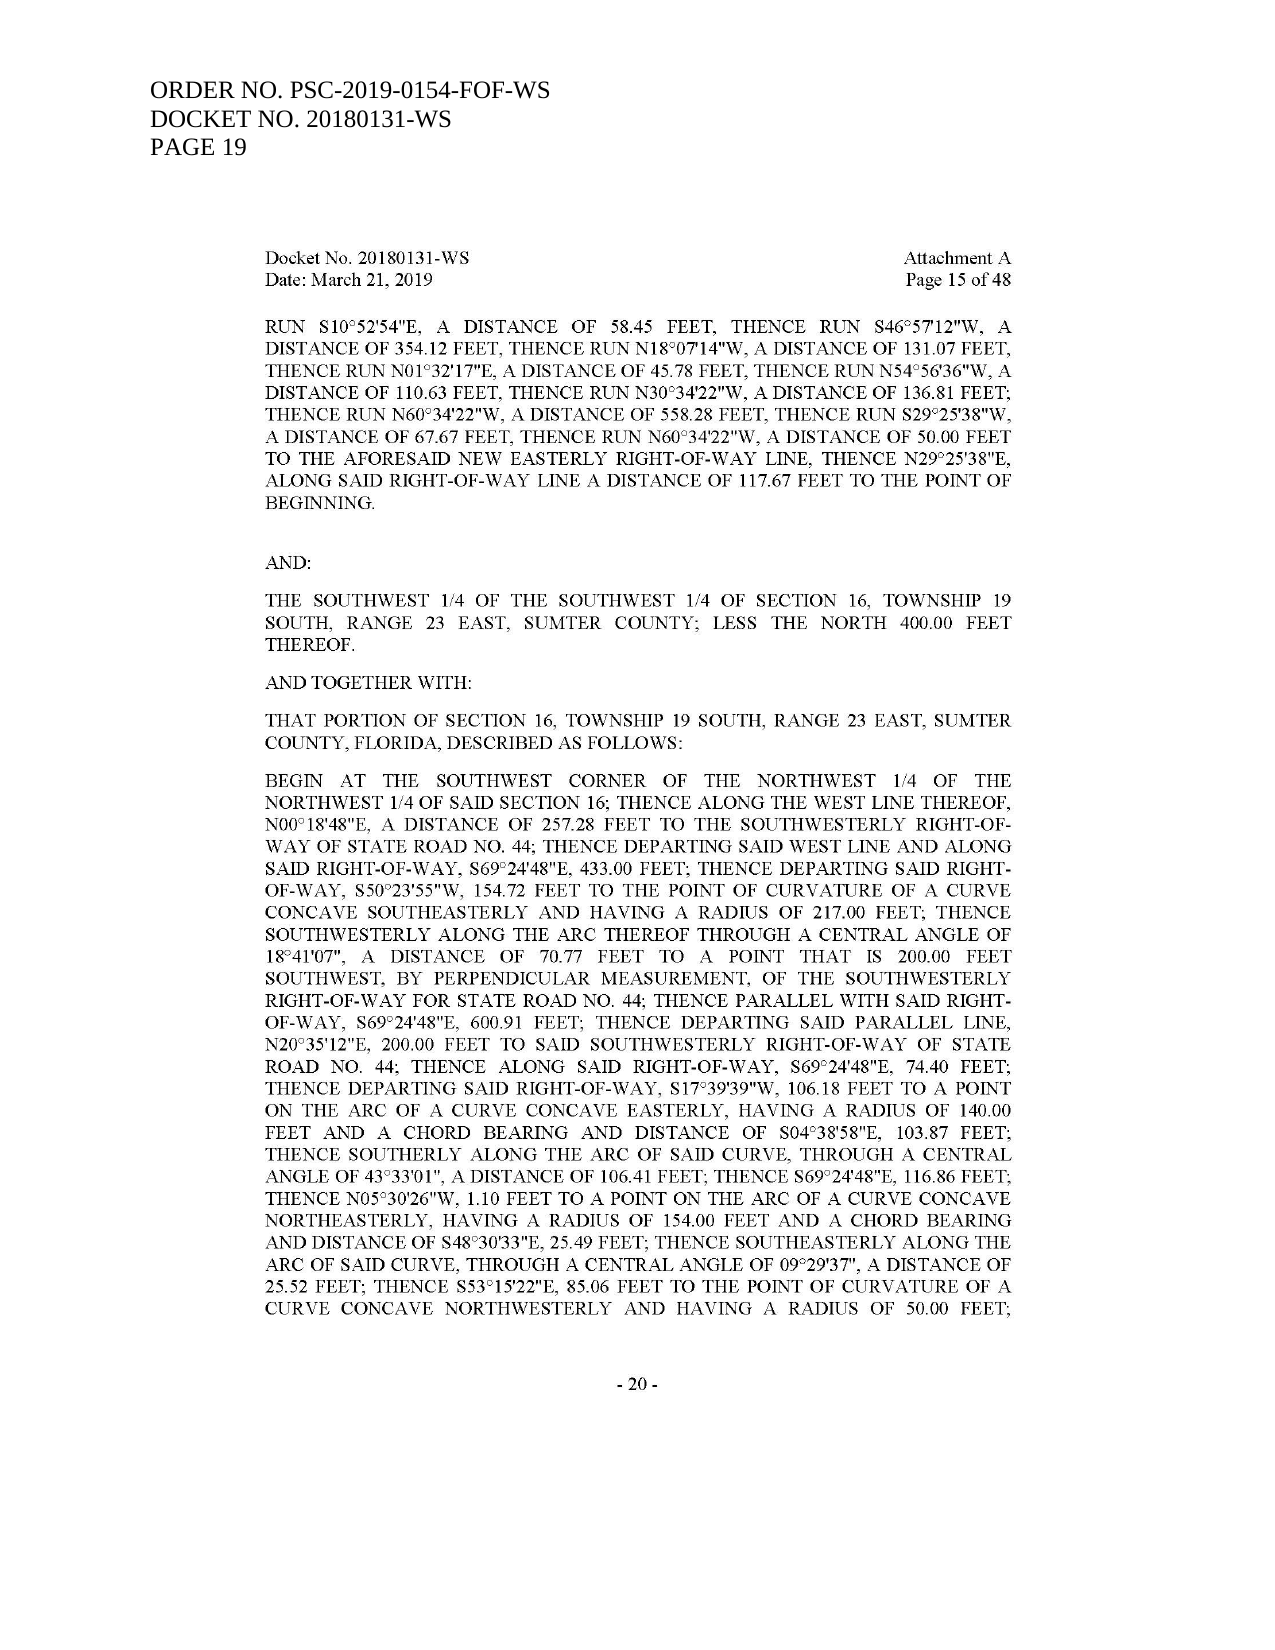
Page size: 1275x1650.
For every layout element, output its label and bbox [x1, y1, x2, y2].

picture [150, 190, 1125, 1452]
